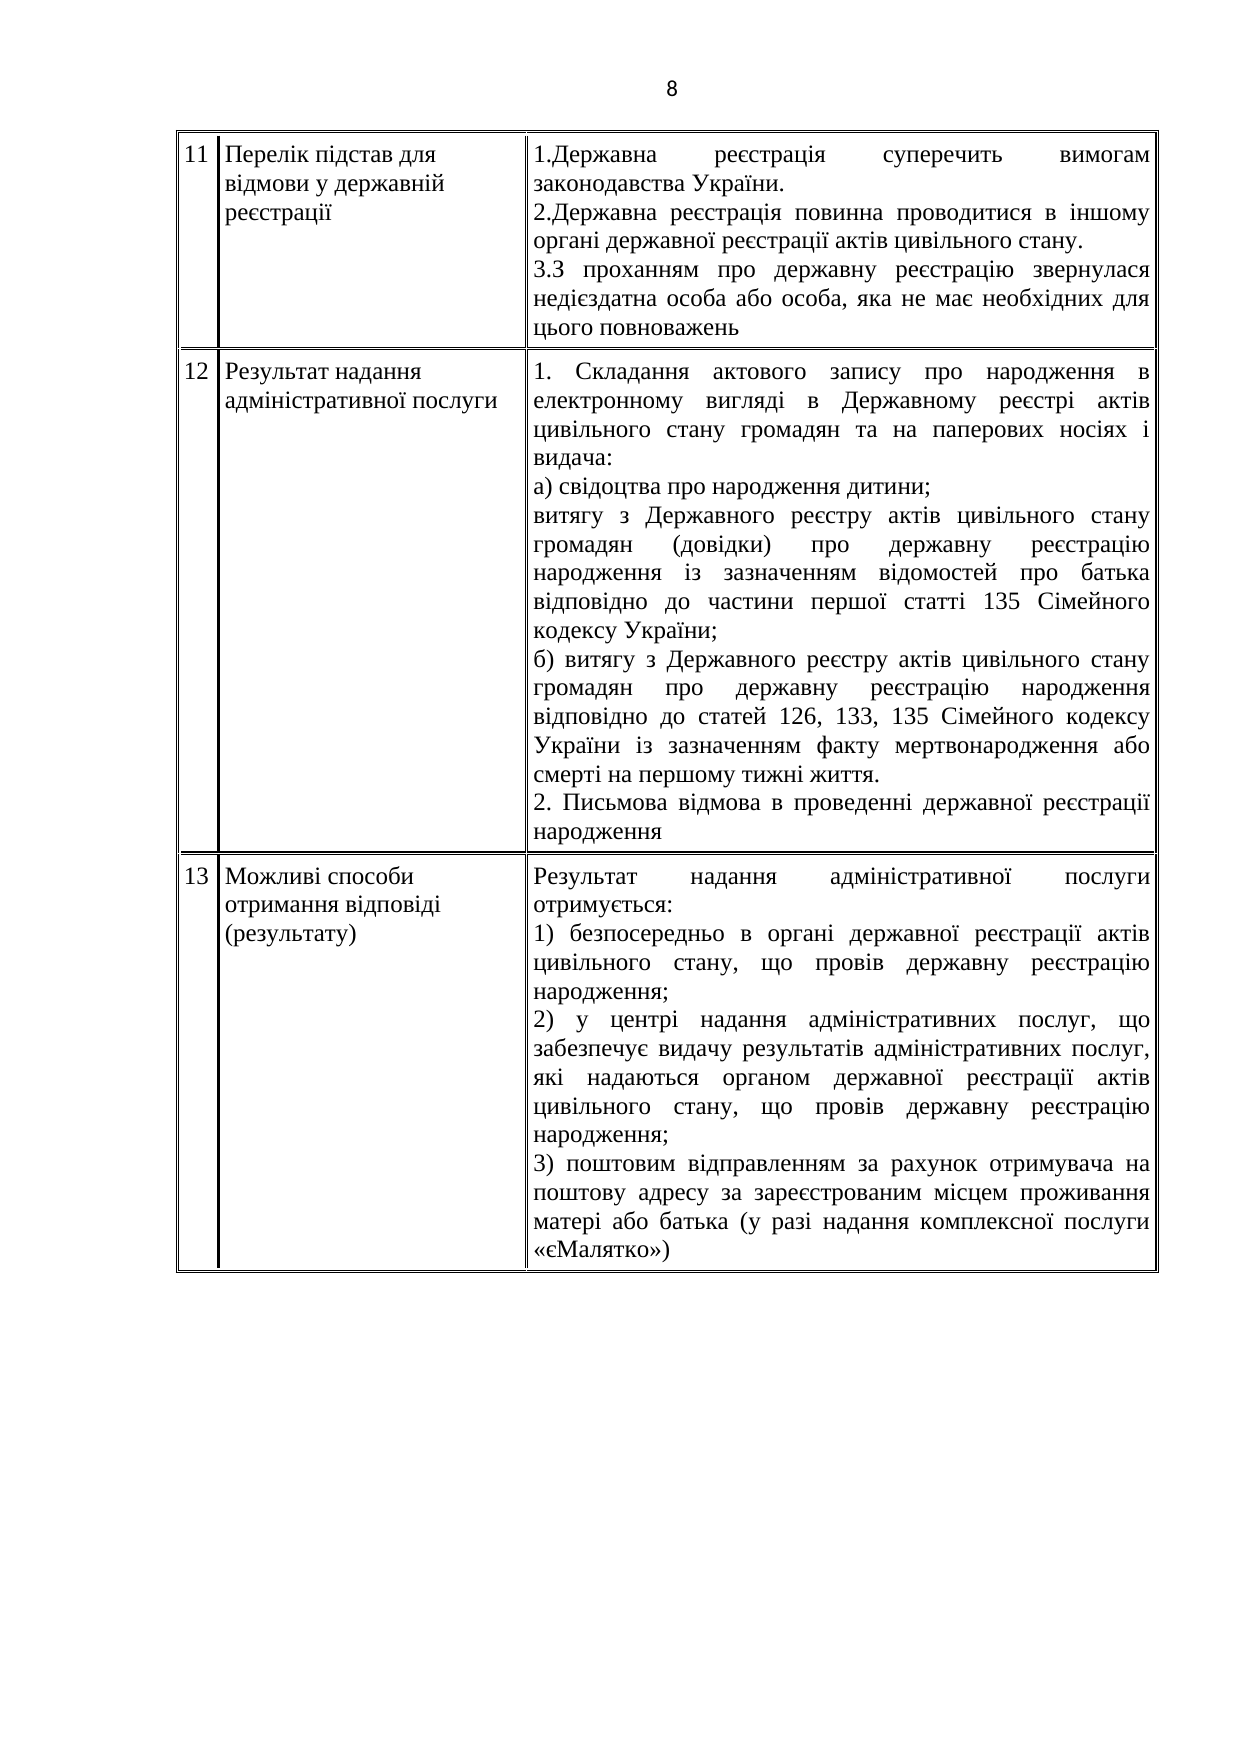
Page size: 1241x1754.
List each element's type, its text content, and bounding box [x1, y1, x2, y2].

table_cell Перелік підстав для відмови у державній реєстрації [218, 133, 527, 347]
table_cell 1. Складання актового запису про народження в електронному вигляді в Державному реєстрі актів цивільного стану громадян та на паперових носіях і видача: а) свідоцтва про народження дитини; витягу з Державного реєстру актів цивільного стану громадян (довідки) про державну реєстрацію народження із зазначенням відомостей про батька відповідно до частини першої статті 135 Сімейного кодексу України; б) витягу з Державного реєстру актів цивільного стану громадян про державну реєстрацію народження відповідно до статей 126, 133, 135 Сімейного кодексу України із зазначенням факту мертвонародження або смерті на першому тижні життя. 2. Письмова відмова в проведенні державної реєстрації народження [527, 347, 1157, 851]
table_cell Результат надання адміністративної послуги [220, 350, 525, 851]
table_cell Можливі способи отримання відповіді (результату) [218, 855, 527, 1269]
table_cell 1.Державна реєстрація суперечить вимогам законодавства України. 2.Державна реєстрація повинна проводитися в іншому органі державної реєстрації актів цивільного стану. 3.З проханням про державну реєстрацію звернулася недієздатна особа або особа, яка не має необхідних для цього повноважень [527, 133, 1155, 347]
table_cell 11 [179, 133, 218, 347]
table_cell Результат надання адміністративної послуги отримується: 1) безпосередньо в органі державної реєстрації актів цивільного стану, що провів державну реєстрацію народження; 2) у центрі надання адміністративних послуг, що забезпечує видачу результатів адміністративних послуг, які надаються органом державної реєстрації актів цивільного стану, що провів державну реєстрацію народження; 3) поштовим відправленням за рахунок отримувача на поштову адресу за зареєстрованим місцем проживання матері або батька (у разі надання комплексної послуги «єМалятко») [527, 851, 1156, 1269]
table_cell 12 [177, 347, 218, 851]
table_cell 13 [179, 851, 218, 1269]
